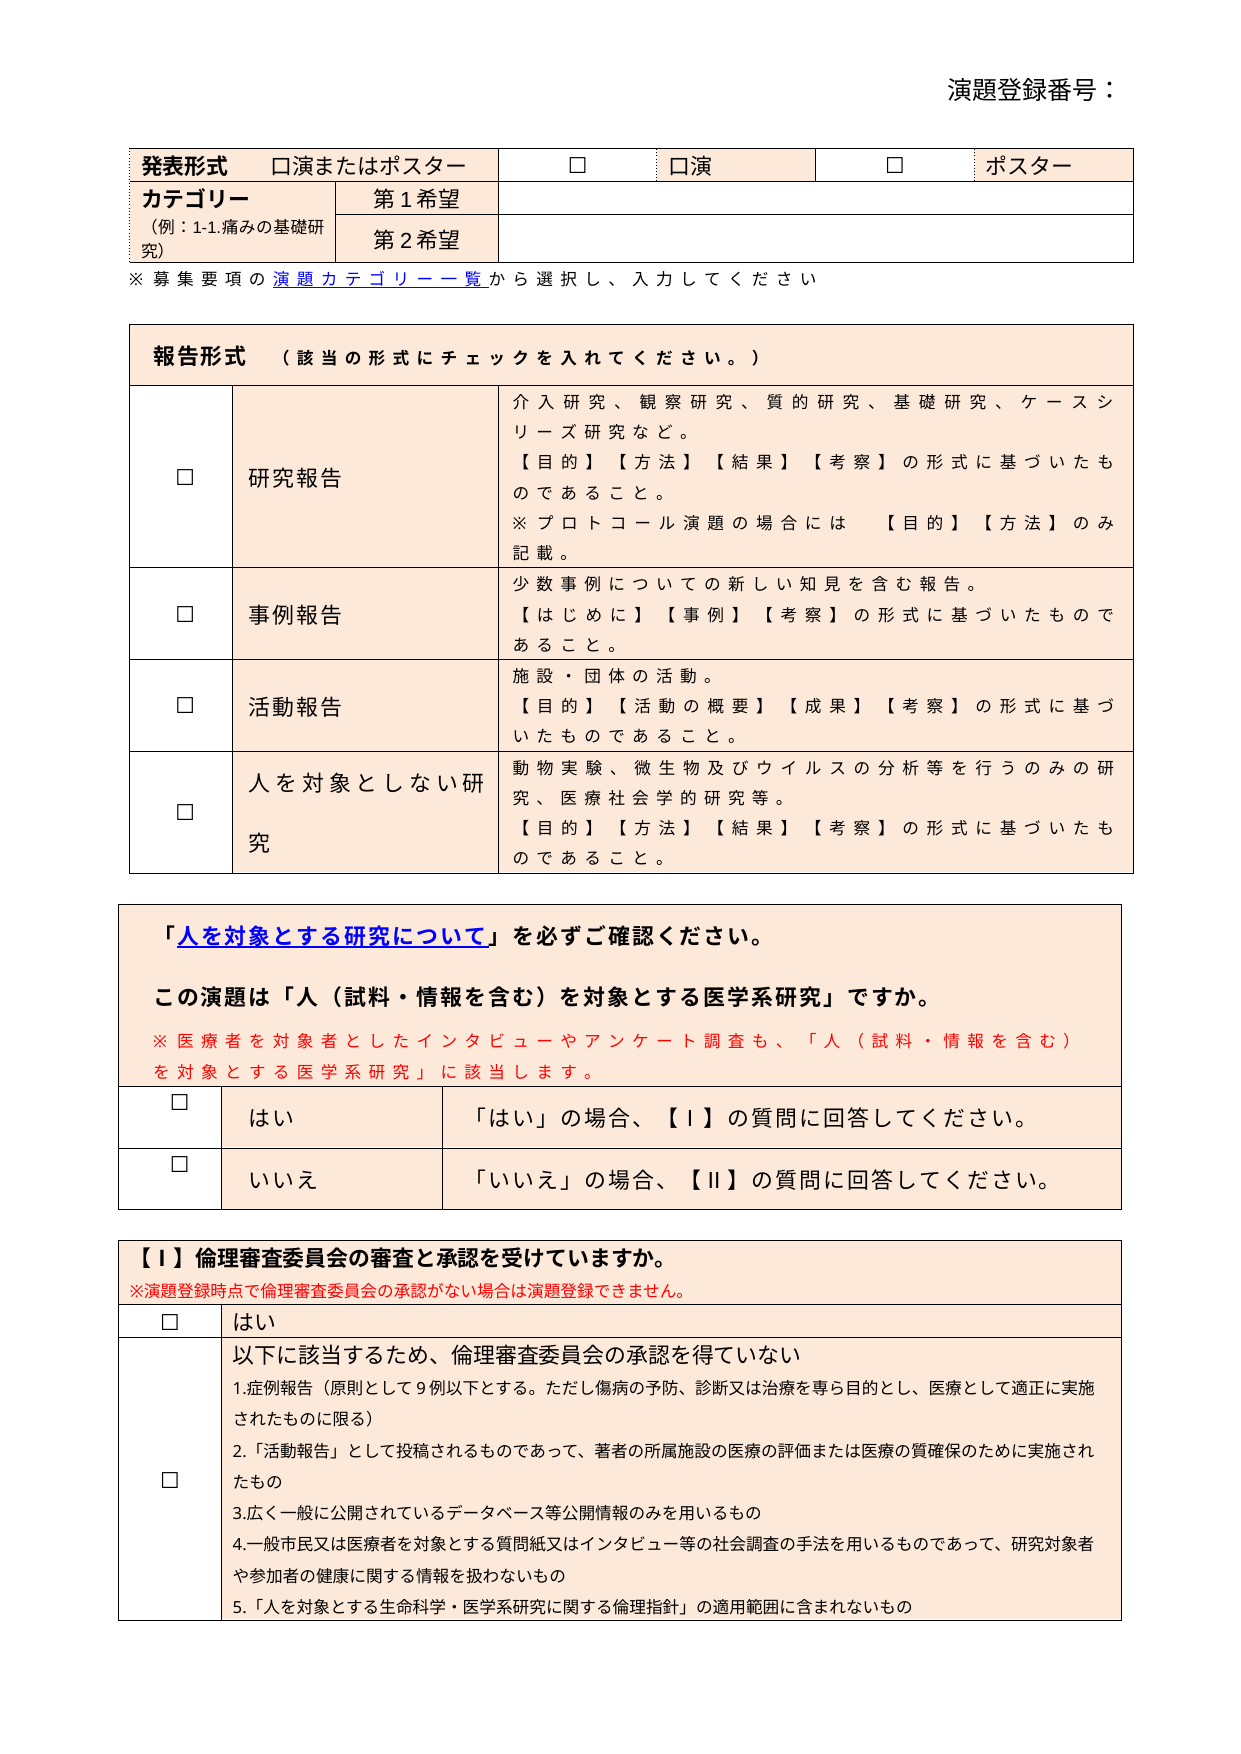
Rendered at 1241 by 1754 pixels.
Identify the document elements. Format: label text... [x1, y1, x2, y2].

table_header 【Ⅰ】倫理審査委員会の審査と承認を受けていますか。 ※演題登録時点で倫理審査委員会の承認がない場合は演題登録できません。 [119, 1241, 1121, 1304]
table_cell はい [222, 1305, 1121, 1337]
table_header 報告形式 （該当の形式にチェックを入れてください。） [130, 325, 1133, 385]
table_cell 第2希望 [336, 215, 498, 262]
table_cell 「いいえ」の場合、【Ⅱ】の質問に回答してください。 [443, 1149, 1121, 1209]
table_cell 研究報告 [233, 386, 498, 567]
text ※募集要項の演題カテゴリー一覧から選択し、入力してください [129, 263, 1111, 293]
table_cell 動物実験、微生物及びウイルスの分析等を行うのみの研究、医療社会学的研究等。 【目的】【方法】【結果】【考察】の形式に基づいたものであること。 [499, 752, 1133, 872]
table_cell 施設・団体の活動。 【目的】【活動の概要】【成果】【考察】の形式に基づいたものであること。 [499, 660, 1133, 751]
table_cell 介入研究、観察研究、質的研究、基礎研究、ケースシリーズ研究など。 【目的】【方法】【結果】【考察】の形式に基づいたものであること。 ※プロトコール演題の場合には 【目的】【方法】のみ記載。 [499, 386, 1133, 567]
table_cell カテゴリー （例：1-1.痛みの基礎研究） [130, 182, 335, 262]
table_cell 事例報告 [233, 568, 498, 659]
table_cell 活動報告 [233, 660, 498, 751]
table_header 「人を対象とする研究について」を必ずご確認ください。 この演題は「人（試料・情報を含む）を対象とする医学系研究」ですか。 ※医療者を対象者としたインタビューやアンケート調査も、「人（試料・情報を含む）を対象とする医学系研究」に該当します。 [119, 905, 1121, 1086]
table_cell 「はい」の場合、【Ⅰ】の質問に回答してください。 [443, 1087, 1121, 1147]
table_cell [499, 182, 1133, 214]
table_cell 少数事例についての新しい知見を含む報告。 【はじめに】【事例】【考察】の形式に基づいたものであること。 [499, 568, 1133, 659]
table_header 発表形式 口演またはポスター [130, 149, 498, 181]
table_cell 以下に該当するため、倫理審査委員会の承認を得ていない 1.症例報告（原則として9例以下とする。ただし傷病の予防、診断又は治療を専ら目的とし、医療として適正に実施されたものに限る） 2.「活動報告」として投稿されるものであって、著者の所属施設の医療の評価または医療の質確保のために実施されたもの 3.広く一般に公開されているデータベース等公開情報のみを用いるもの 4.一般市民又は医療者を対象とする質問紙又はインタビュー等の社会調査の手法を用いるものであって、研究対象者や参加者の健康に関する情報を扱わないもの 5.「人を対象とする生命科学・医学系研究に関する倫理指針」の適用範囲に含まれないもの [222, 1338, 1121, 1619]
table_cell [499, 215, 1133, 262]
table_cell 人を対象としない研究 [233, 752, 498, 872]
table_cell はい [222, 1087, 442, 1147]
table_header 口演 [657, 149, 815, 181]
table_cell 第1希望 [336, 182, 498, 214]
table_header ポスター [974, 149, 1133, 181]
table_cell いいえ [222, 1149, 442, 1209]
